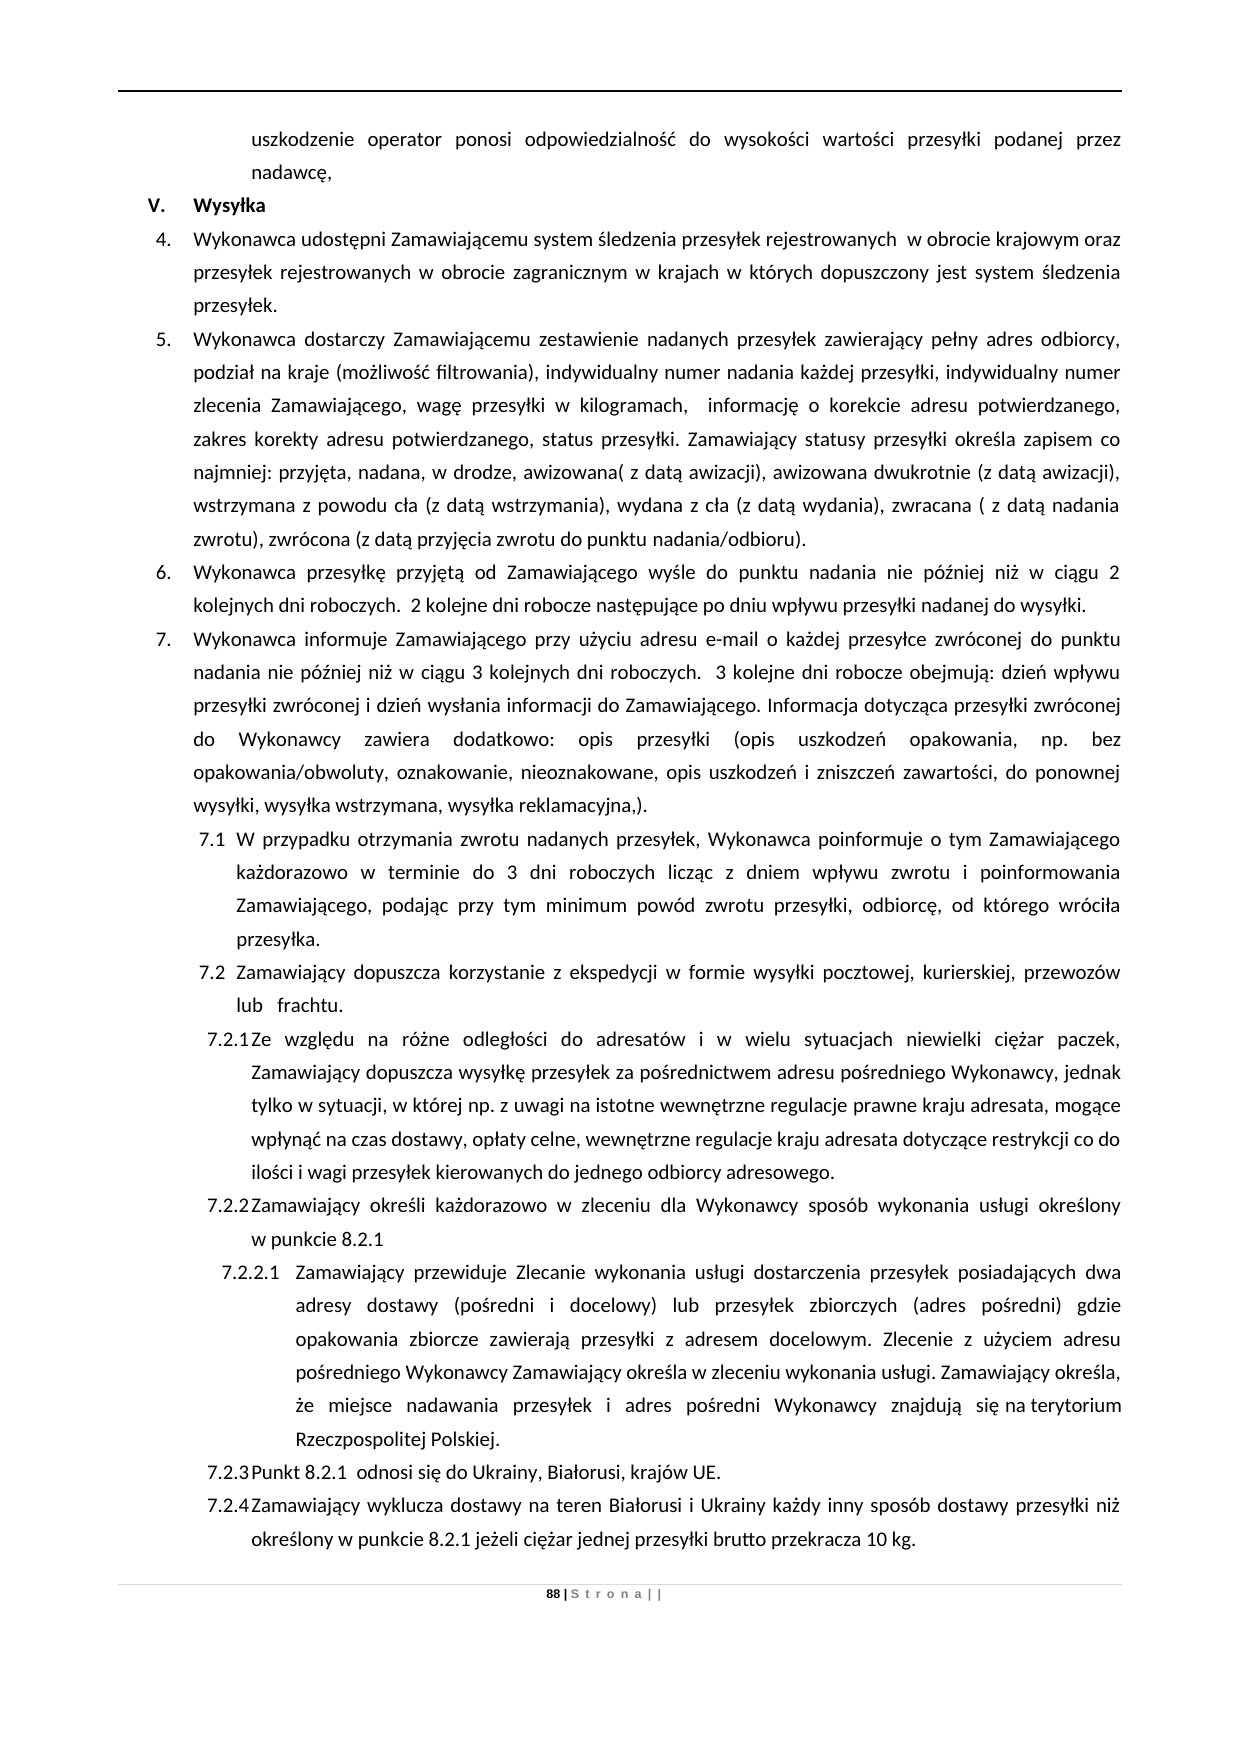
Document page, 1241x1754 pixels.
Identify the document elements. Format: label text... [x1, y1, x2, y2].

list Ze względu na różne odległości do adresatów i w wielu sytuacjach niewielki ciężar paczek, Zamawiający dopuszcza wysyłkę przesyłek za pośrednictwem adresu pośredniego Wykonawcy, jednak tylko w sytuacji, w której np. z uwagi na istotne wewnętrzne regulacje prawne kraju adresata, mogące wpłynąć na czas dostawy, opłaty celne, wewnętrzne regulacje kraju adresata dotyczące restrykcji co do ilości i wagi przesyłek kierowanych do jednego odbiorcy adresowego. [207, 1018, 1122, 1185]
list Zamawiający wyklucza dostawy na teren Białorusi i Ukrainy każdy inny sposób dostawy przesyłki niż określony w punkcie 8.2.1 jeżeli ciężar jednej przesyłki brutto przekracza 10 kg. [207, 1485, 1122, 1551]
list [207, 118, 1122, 185]
list W przypadku otrzymania zwrotu nadanych przesyłek, Wykonawca poinformuje o tym Zamawiającego każdorazowo w terminie do 3 dni roboczych licząc z dniem wpływu zwrotu i poinformowania Zamawiającego, podając przy tym minimum powód zwrotu przesyłki, odbiorcę, od którego wróciła przesyłka. [199, 818, 1122, 951]
list Zamawiający określi każdorazowo w zleceniu dla Wykonawcy sposób wykonania usługi określony w punkcie 8.2.1 [207, 1185, 1122, 1251]
list Wykonawca dostarczy Zamawiającemu zestawienie nadanych przesyłek zawierający pełny adres odbiorcy, podział na kraje (możliwość filtrowania), indywidualny numer nadania każdej przesyłki, indywidualny numer zlecenia Zamawiającego, wagę przesyłki w kilogramach, informację o korekcie adresu potwierdzanego, zakres korekty adresu potwierdzanego, status przesyłki. Zamawiający statusy przesyłki określa zapisem co najmniej: przyjęta, nadana, w drodze, awizowana( z datą awizacji), awizowana dwukrotnie (z datą awizacji), wstrzymana z powodu cła (z datą wstrzymania), wydana z cła (z datą wydania), zwracana ( z datą nadania zwrotu), zwrócona (z datą przyjęcia zwrotu do punktu nadania/odbioru). [156, 318, 1122, 551]
list Wykonawca udostępni Zamawiającemu system śledzenia przesyłek rejestrowanych w obrocie krajowym oraz przesyłek rejestrowanych w obrocie zagranicznym w krajach w których dopuszczony jest system śledzenia przesyłek. [156, 218, 1122, 318]
list Wykonawca przesyłkę przyjętą od Zamawiającego wyśle do punktu nadania nie później niż w ciągu 2 kolejnych dni roboczych. 2 kolejne dni robocze następujące po dniu wpływu przesyłki nadanej do wysyłki. [156, 551, 1122, 618]
list Zamawiający przewiduje Zlecanie wykonania usługi dostarczenia przesyłek posiadających dwa adresy dostawy (pośredni i docelowy) lub przesyłek zbiorczych (adres pośredni) gdzie opakowania zbiorcze zawierają przesyłki z adresem docelowym. Zlecenie z użyciem adresu pośredniego Wykonawcy Zamawiający określa w zleceniu wykonania usługi. Zamawiający określa, że miejsce nadawania przesyłek i adres pośredni Wykonawcy znajdują się na terytorium Rzeczpospolitej Polskiej. [221, 1251, 1122, 1451]
list Zamawiający dopuszcza korzystanie z ekspedycji w formie wysyłki pocztowej, kurierskiej, przewozów lub frachtu. [199, 951, 1122, 1018]
list Punkt 8.2.1 odnosi się do Ukrainy, Białorusi, krajów UE. [207, 1451, 1122, 1485]
list Wysyłka [148, 185, 1122, 218]
list Wykonawca informuje Zamawiającego przy użyciu adresu e-mail o każdej przesyłce zwróconej do punktu nadania nie później niż w ciągu 3 kolejnych dni roboczych. 3 kolejne dni robocze obejmują: dzień wpływu przesyłki zwróconej i dzień wysłania informacji do Zamawiającego. Informacja dotycząca przesyłki zwróconej do Wykonawcy zawiera dodatkowo: opis przesyłki (opis uszkodzeń opakowania, np. bez opakowania/obwoluty, oznakowanie, nieoznakowane, opis uszkodzeń i zniszczeń zawartości, do ponownej wysyłki, wysyłka wstrzymana, wysyłka reklamacyjna,). [156, 618, 1122, 818]
